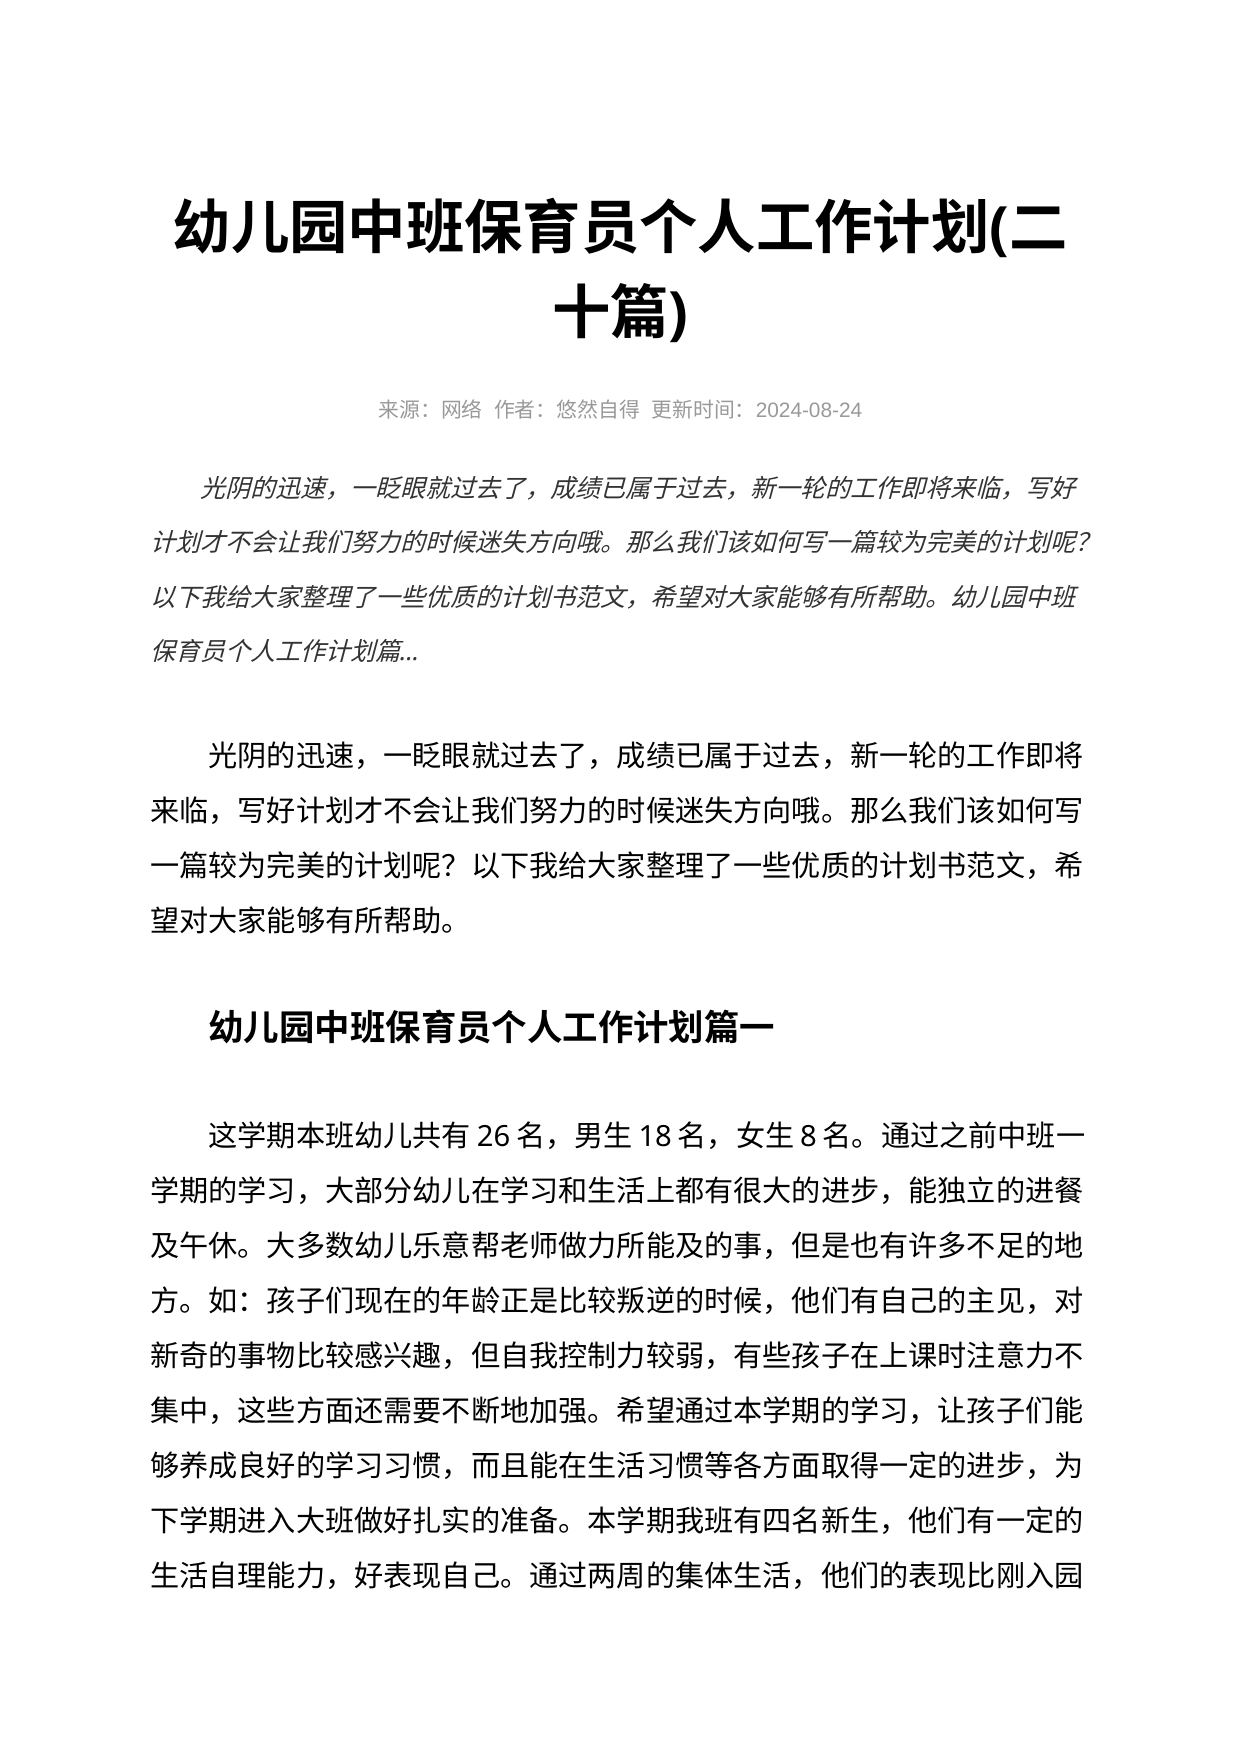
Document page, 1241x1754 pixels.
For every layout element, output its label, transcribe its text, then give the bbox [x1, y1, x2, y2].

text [150, 1113, 1090, 1594]
text 来源：网络 作者：悠然自得 更新时间：2024-08-24 [150, 398, 1090, 422]
text 光阴的迅速，一眨眼就过去了，成绩已属于过去，新一轮的工作即将来临，写好计划才不会让我们努力的时候迷失方向哦。那么我们该如何写一篇较为完美的计划呢？以下我给大家整理了一些优质的计划书范文，希望对大家能够有所帮助。 [150, 733, 1090, 940]
text 幼儿园中班保育员个人工作计划篇一 [150, 999, 1090, 1051]
text 光阴的迅速，一眨眼就过去了，成绩已属于过去，新一轮的工作即将来临，写好计划才不会让我们努力的时候迷失方向哦。那么我们该如何写一篇较为完美的计划呢？以下我给大家整理了一些优质的计划书范文，希望对大家能够有所帮助。幼儿园中班保育员个人工作计划篇... [150, 468, 1090, 668]
subtitle 幼儿园中班保育员个人工作计划(二十篇) [150, 181, 1090, 351]
